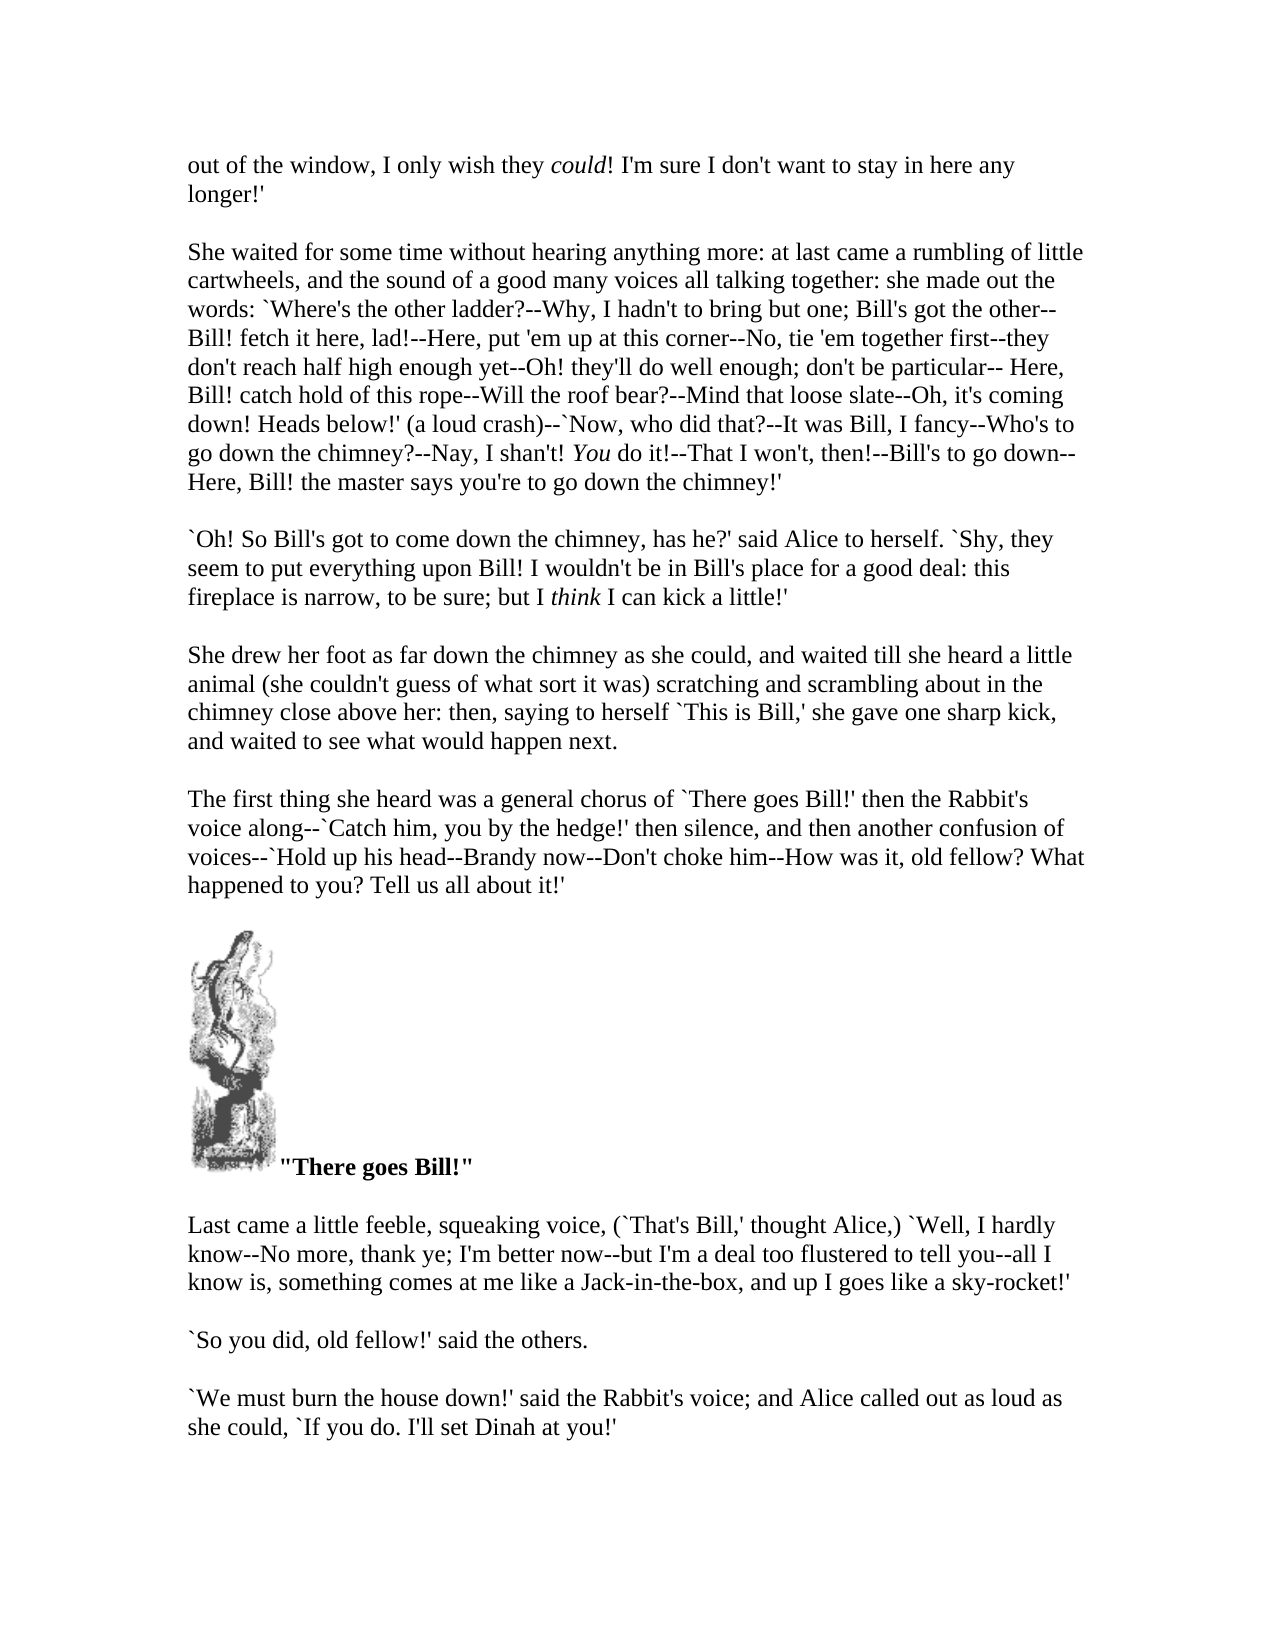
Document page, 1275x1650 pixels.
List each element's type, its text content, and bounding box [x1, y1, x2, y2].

text She waited for some time without hearing anything more: at last came a rumbling of little cartwheels, and the sound of a good many voices all talking together: she made out the words: `Where's the other ladder?--Why, I hadn't to bring but one; Bill's got the other--Bill! fetch it here, lad!--Here, put 'em up at this corner--No, tie 'em together first--they don't reach half high enough yet--Oh! they'll do well enough; don't be particular-- Here, Bill! catch hold of this rope--Will the roof bear?--Mind that loose slate--Oh, it's coming down! Heads below!' (a loud crash)--`Now, who did that?--It was Bill, I fancy--Who's to go down the chimney?--Nay, I shan't! You do it!--That I won't, then!--Bill's to go down--Here, Bill! the master says you're to go down the chimney!' [187, 237, 1087, 495]
text She drew her foot as far down the chimney as she could, and waited till she heard a little animal (she couldn't guess of what sort it was) scratching and scrambling about in the chimney close above her: then, saying to herself `This is Bill,' she gave one sharp kick, and waited to see what would happen next. [187, 640, 1087, 755]
text The first thing she heard was a general chorus of `There goes Bill!' then the Rabbit's voice along--`Catch him, you by the hedge!' then silence, and then another confusion of voices--`Hold up his head--Brandy now--Don't choke him--How was it, old fellow? What happened to you? Tell us all about it!' [187, 784, 1087, 899]
text "There goes Bill!" [187, 928, 1087, 1181]
text `We must burn the house down!' said the Rabbit's voice; and Alice called out as loud as she could, `If you do. I'll set Dinah at you!' [187, 1383, 1087, 1441]
text `So you did, old fellow!' said the others. [187, 1325, 1087, 1354]
text Last came a little feeble, squeaking voice, (`That's Bill,' thought Alice,) `Well, I hardly know--No more, thank ye; I'm better now--but I'm a deal too flustered to tell you--all I know is, something comes at me like a Jack-in-the-box, and up I goes like a sky-rocket!' [187, 1210, 1087, 1296]
text `Oh! So Bill's got to come down the chimney, has he?' said Alice to herself. `Shy, they seem to put everything upon Bill! I wouldn't be in Bill's place for a good deal: this fireplace is narrow, to be sure; but I think I can kick a little!' [187, 524, 1087, 611]
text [187, 150, 1087, 207]
picture [187, 928, 279, 1176]
